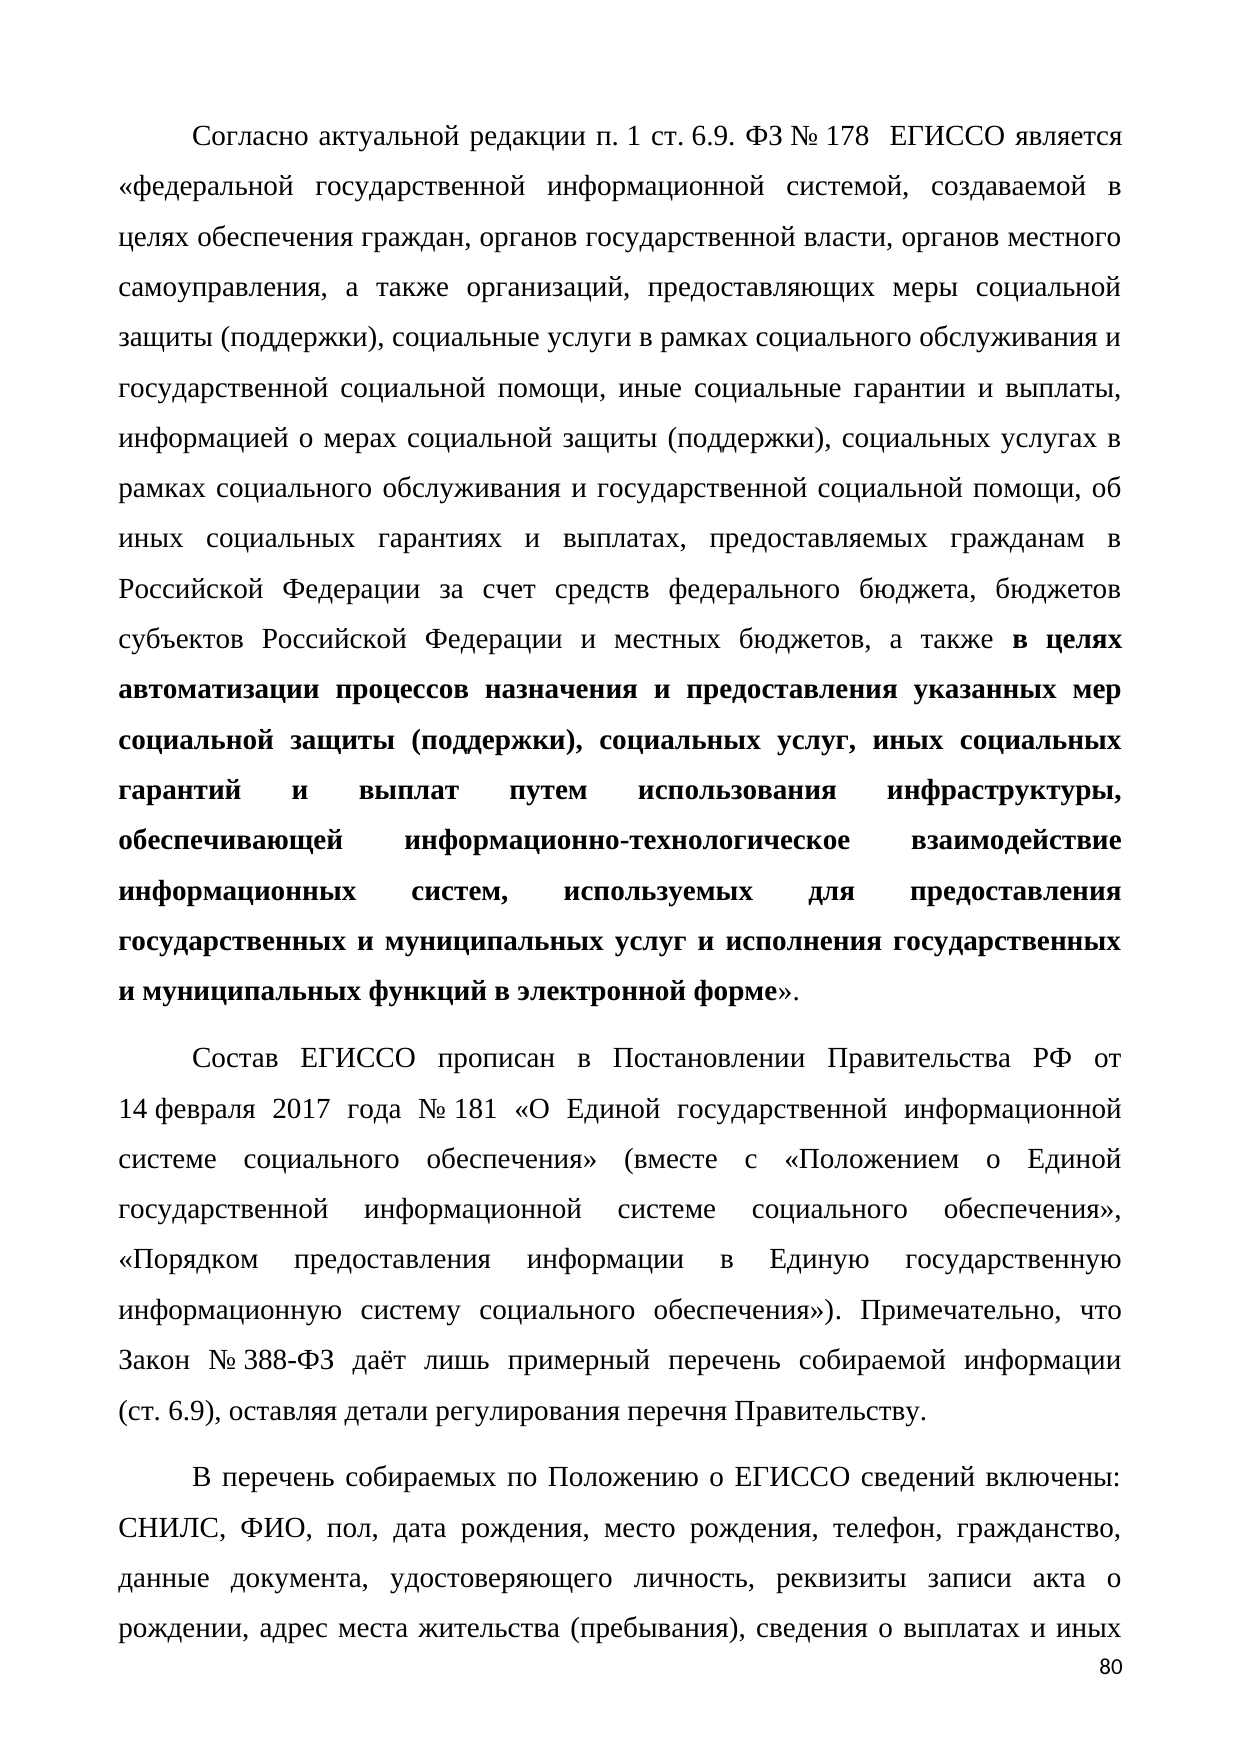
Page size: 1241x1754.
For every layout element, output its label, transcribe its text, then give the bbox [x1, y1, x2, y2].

text Согласно актуальной редакции п. 1 ст. 6.9. ФЗ № 178 ЕГИССО является «федеральной государственной информационной системой, создаваемой в целях обеспечения граждан, органов государственной власти, органов местного самоуправления, а также организаций, предоставляющих меры социальной защиты (поддержки), социальные услуги в рамках социального обслуживания и государственной социальной помощи, иные социальные гарантии и выплаты, информацией о мерах социальной защиты (поддержки), социальных услугах в рамках социального обслуживания и государственной социальной помощи, об иных социальных гарантиях и выплатах, предоставляемых гражданам в Российской Федерации за счет средств федерального бюджета, бюджетов субъектов Российской Федерации и местных бюджетов, а также в целях автоматизации процессов назначения и предоставления указанных мер социальной защиты (поддержки), социальных услуг, иных социальных гарантий и выплат путем использования инфраструктуры, обеспечивающей информационно-технологическое взаимодействие информационных систем, используемых для предоставления государственных и муниципальных услуг и исполнения государственных и муниципальных функций в электронной форме». [118, 118, 1122, 1007]
text Состав ЕГИССО прописан в Постановлении Правительства РФ от 14 февраля 2017 года № 181 «О Единой государственной информационной системе социального обеспечения» (вместе с «Положением о Единой государственной информационной системе социального обеспечения», «Порядком предоставления информации в Единую государственную информационную систему социального обеспечения»). Примечательно, что Закон № 388-ФЗ даёт лишь примерный перечень собираемой информации (ст. 6.9), оставляя детали регулирования перечня Правительству. [118, 1040, 1122, 1426]
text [118, 1459, 1122, 1644]
